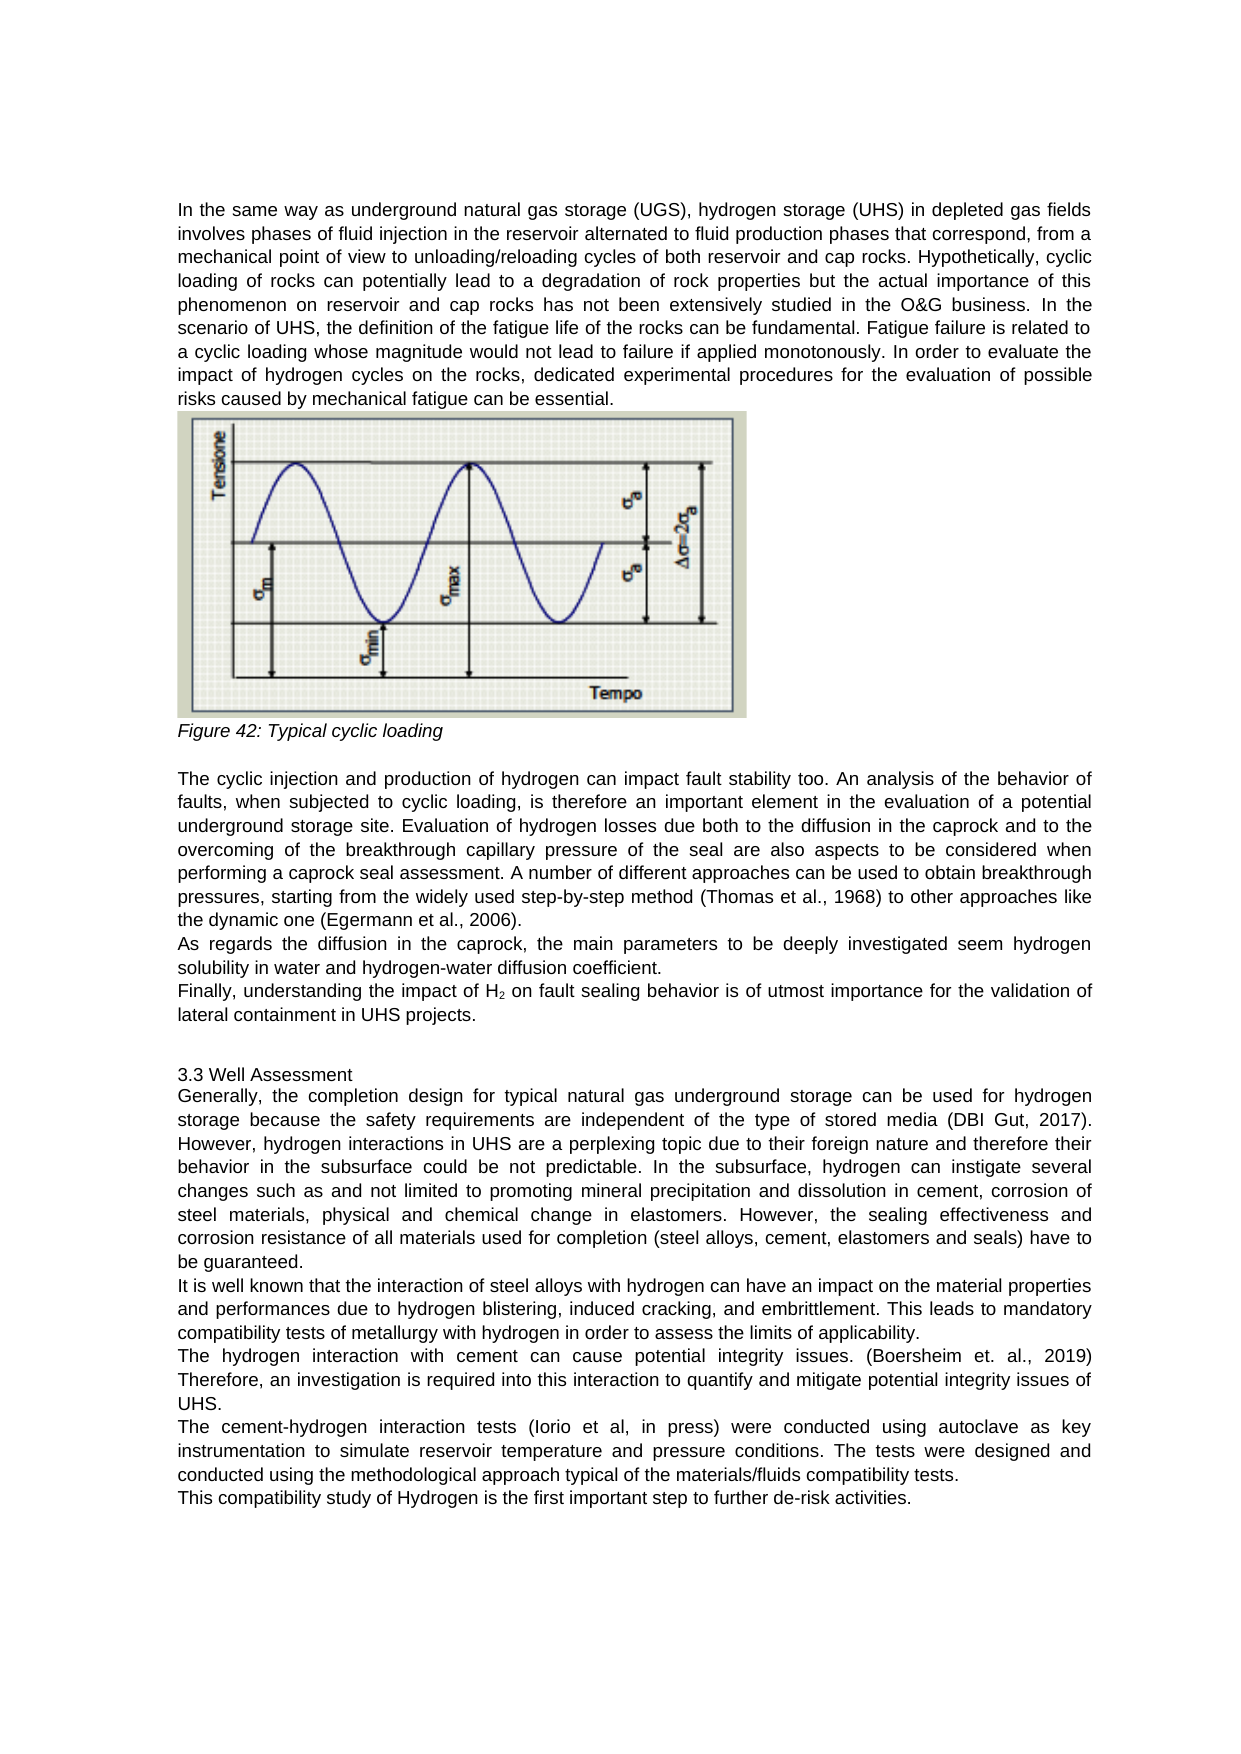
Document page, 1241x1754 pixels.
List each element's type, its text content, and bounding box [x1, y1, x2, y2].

text Finally, understanding the impact of H2 on fault sealing behavior is of utmost importance for the validation of lateral containment in UHS projects. [177, 980, 1092, 1025]
text In the same way as underground natural gas storage (UGS), hydrogen storage (UHS) in depleted gas fields involves phases of fluid injection in the reservoir alternated to fluid production phases that correspond, from a mechanical point of view to unloading/reloading cycles of both reservoir and cap rocks. Hypothetically, cyclic loading of rocks can potentially lead to a degradation of rock properties but the actual importance of this phenomenon on reservoir and cap rocks has not been extensively studied in the O&G business. In the scenario of UHS, the definition of the fatigue life of the rocks can be fundamental. Fatigue failure is related to a cyclic loading whose magnitude would not lead to failure if applied monotonously. In order to evaluate the impact of hydrogen cycles on the rocks, dedicated experimental procedures for the evaluation of possible risks caused by mechanical fatigue can be essential. [177, 199, 1092, 409]
text As regards the diffusion in the caprock, the main parameters to be deeply investigated seem hydrogen solubility in water and hydrogen-water diffusion coefficient. [177, 933, 1092, 978]
text The cyclic injection and production of hydrogen can impact fault stability too. An analysis of the behavior of faults, when subjected to cyclic loading, is therefore an important element in the evaluation of a potential underground storage site. Evaluation of hydrogen losses due both to the diffusion in the caprock and to the overcoming of the breakthrough capillary pressure of the seal are also aspects to be considered when performing a caprock seal assessment. A number of different approaches can be used to obtain breakthrough pressures, starting from the widely used step-by-step method (Thomas et al., 1968) to other approaches like the dynamic one (Egermann et al., 2006). [177, 767, 1092, 931]
text The cement-hydrogen interaction tests (Iorio et al, in press) were conducted using autoclave as key instrumentation to simulate reservoir temperature and pressure conditions. The tests were designed and conducted using the methodological approach typical of the materials/fluids compatibility tests. [177, 1416, 1092, 1485]
text The hydrogen interaction with cement can cause potential integrity issues. (Boersheim et. al., 2019) Therefore, an investigation is required into this interaction to quantify and mitigate potential integrity issues of UHS. [177, 1345, 1092, 1414]
subtitle Well Assessment [177, 1064, 1092, 1085]
text Generally, the completion design for typical natural gas underground storage can be used for hydrogen storage because the safety requirements are independent of the type of stored media (DBI Gut, 2017). However, hydrogen interactions in UHS are a perplexing topic due to their foreign nature and therefore their behavior in the subsurface could be not predictable. In the subsurface, hydrogen can instigate several changes such as and not limited to promoting mineral precipitation and dissolution in cement, corrosion of steel materials, physical and chemical change in elastomers. However, the sealing effectiveness and corrosion resistance of all materials used for completion (steel alloys, cement, elastomers and seals) have to be guaranteed. [177, 1085, 1092, 1272]
text It is well known that the interaction of steel alloys with hydrogen can have an impact on the material properties and performances due to hydrogen blistering, induced cracking, and embrittlement. This leads to mandatory compatibility tests of metallurgy with hydrogen in order to assess the limits of applicability. [177, 1274, 1092, 1343]
text This compatibility study of Hydrogen is the first important step to further de-risk activities. [177, 1487, 1092, 1509]
text Figure 4: Typical cyclic loading [177, 720, 1092, 742]
